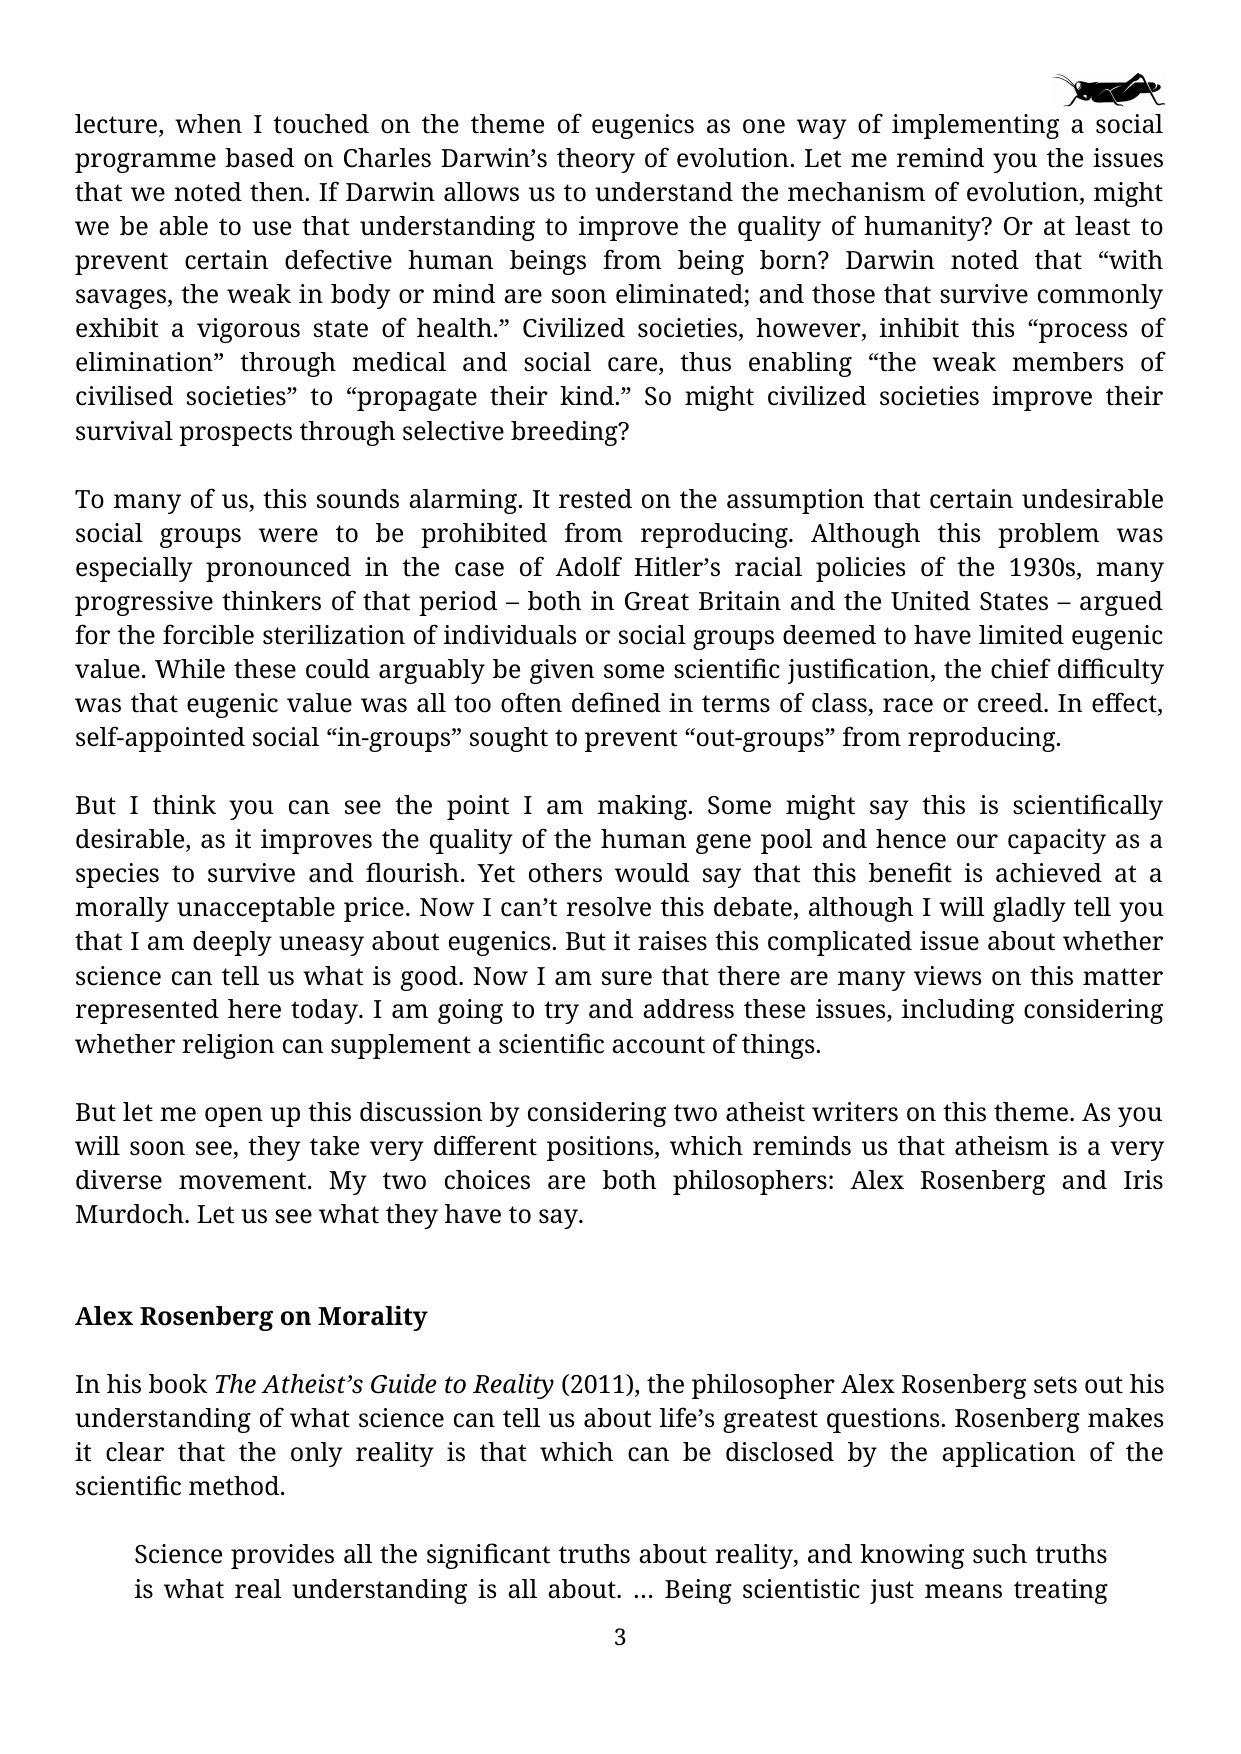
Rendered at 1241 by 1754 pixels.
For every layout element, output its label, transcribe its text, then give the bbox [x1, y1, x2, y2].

text Alex Rosenberg on Morality [75, 1299, 1165, 1333]
picture [1051, 73, 1166, 107]
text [134, 1537, 1109, 1605]
text But I think you can see the point I am making. Some might say this is scientifically desirable, as it improves the quality of the human gene pool and hence our capacity as a species to survive and flourish. Yet others would say that this benefit is achieved at a morally unacceptable price. Now I can’t resolve this debate, although I will gladly tell you that I am deeply uneasy about eugenics. But it raises this complicated issue about whether science can tell us what is good. Now I am sure that there are many views on this matter represented here today. I am going to try and address these issues, including considering whether religion can supplement a scientific account of things. [75, 788, 1165, 1060]
text In his book The Atheist’s Guide to Reality (2011), the philosopher Alex Rosenberg sets out his understanding of what science can tell us about life’s greatest questions. Rosenberg makes it clear that the only reality is that which can be disclosed by the application of the scientific method. [75, 1367, 1165, 1503]
text To many of us, this sounds alarming. It rested on the assumption that certain undesirable social groups were to be prohibited from reproducing. Although this problem was especially pronounced in the case of Adolf Hitler’s racial policies of the 1930s, many progressive thinkers of that period – both in Great Britain and the United States – argued for the forcible sterilization of individuals or social groups deemed to have limited eugenic value. While these could arguably be given some scientific justification, the chief difficulty was that eugenic value was all too often defined in terms of class, race or creed. In effect, self-appointed social “in-groups” sought to prevent “out-groups” from reproducing. [75, 481, 1165, 754]
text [75, 107, 1165, 447]
text But let me open up this discussion by considering two atheist writers on this theme. As you will soon see, they take very different positions, which reminds us that atheism is a very diverse movement. My two choices are both philosophers: Alex Rosenberg and Iris Murdoch. Let us see what they have to say. [75, 1094, 1165, 1231]
